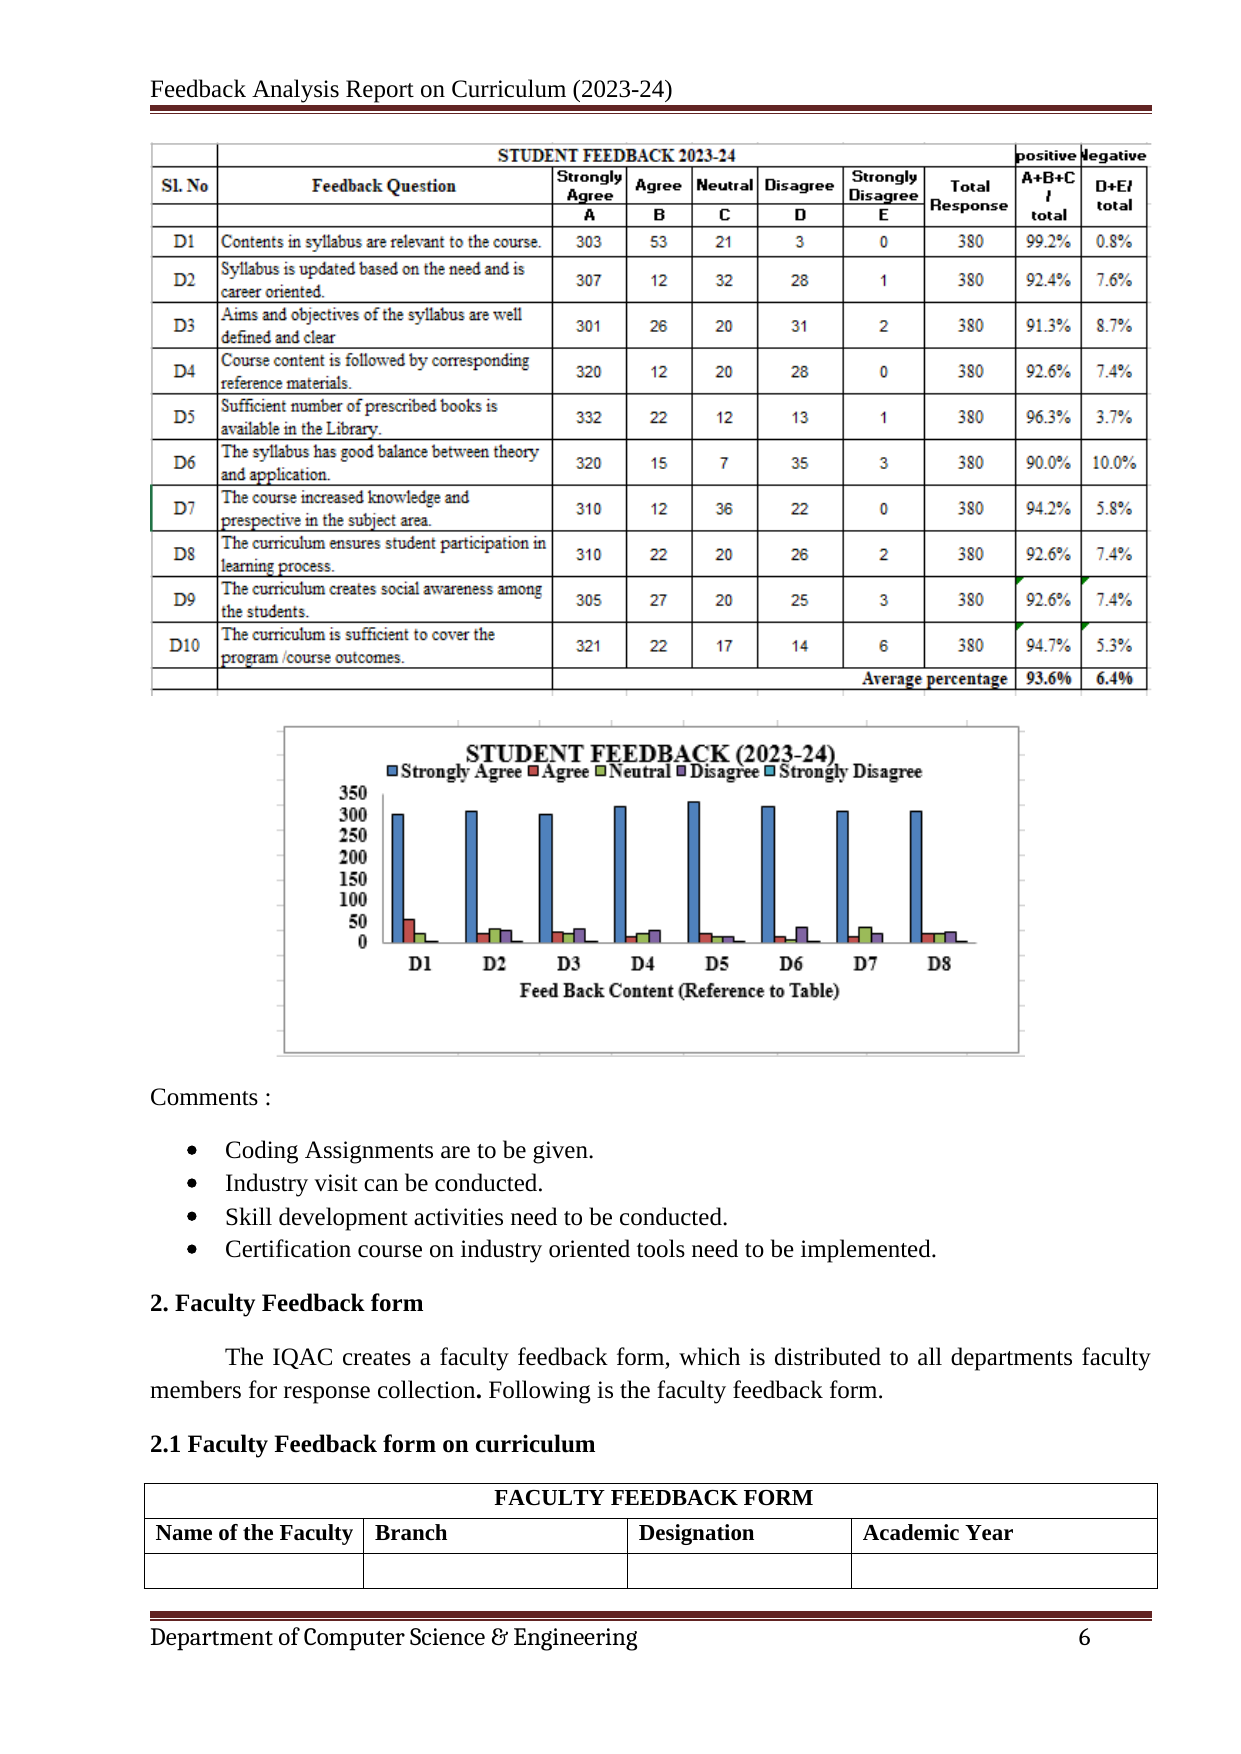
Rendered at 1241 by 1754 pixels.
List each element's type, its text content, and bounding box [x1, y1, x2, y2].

picture [276, 720, 1025, 1057]
picture [150, 142, 1152, 696]
text Comments : [150, 1082, 1152, 1110]
table_cell Academic Year [852, 1519, 1157, 1553]
table_cell Designation [628, 1519, 851, 1553]
table_header FACULTY FEEDBACK FORM [145, 1484, 1157, 1518]
table_cell Name of the Faculty [145, 1519, 363, 1553]
table_cell [145, 1554, 363, 1587]
table_cell [852, 1554, 1157, 1587]
list Skill development activities need to be conducted. [187, 1202, 1152, 1230]
list Certification course on industry oriented tools need to be implemented. [187, 1234, 1152, 1263]
table_cell Branch [364, 1519, 627, 1553]
list Industry visit can be conducted. [187, 1168, 1152, 1197]
table_cell [364, 1554, 627, 1587]
text 2. Faculty Feedback form [150, 1288, 1152, 1317]
text 2.1 Faculty Feedback form on curriculum [150, 1429, 1152, 1458]
list Coding Assignments are to be given. [187, 1136, 1152, 1164]
text The IQAC creates a faculty feedback form, which is distributed to all departments faculty members for response collection. Following is the faculty feedback form. [150, 1342, 1152, 1404]
table_cell [628, 1554, 851, 1587]
